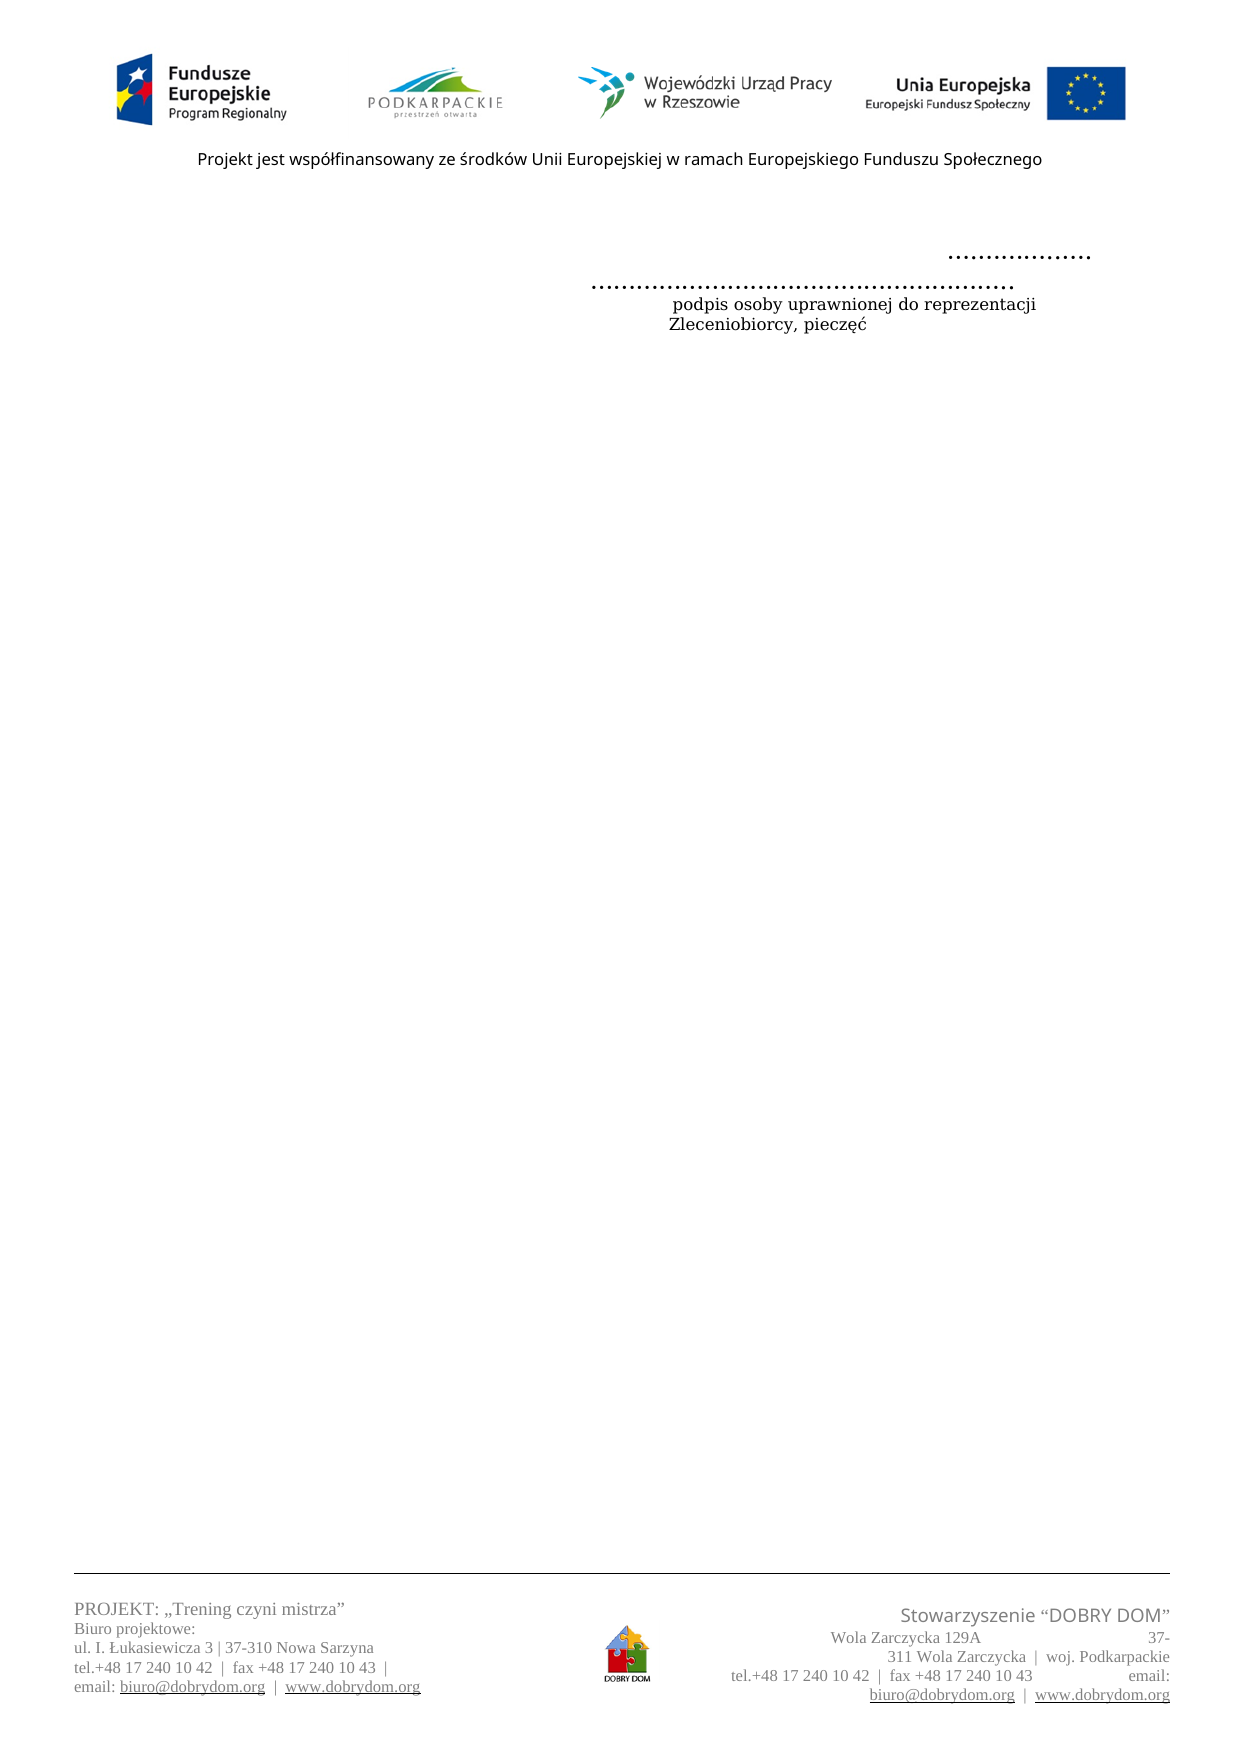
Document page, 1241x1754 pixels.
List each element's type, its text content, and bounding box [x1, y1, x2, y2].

picture [98, 36, 1142, 143]
text podpis osoby uprawnionej do reprezentacji Zleceniobiorcy, pieczęć [443, 294, 1092, 334]
picture [595, 1620, 660, 1682]
text ….………..….……………………………………………….. [590, 234, 1092, 294]
